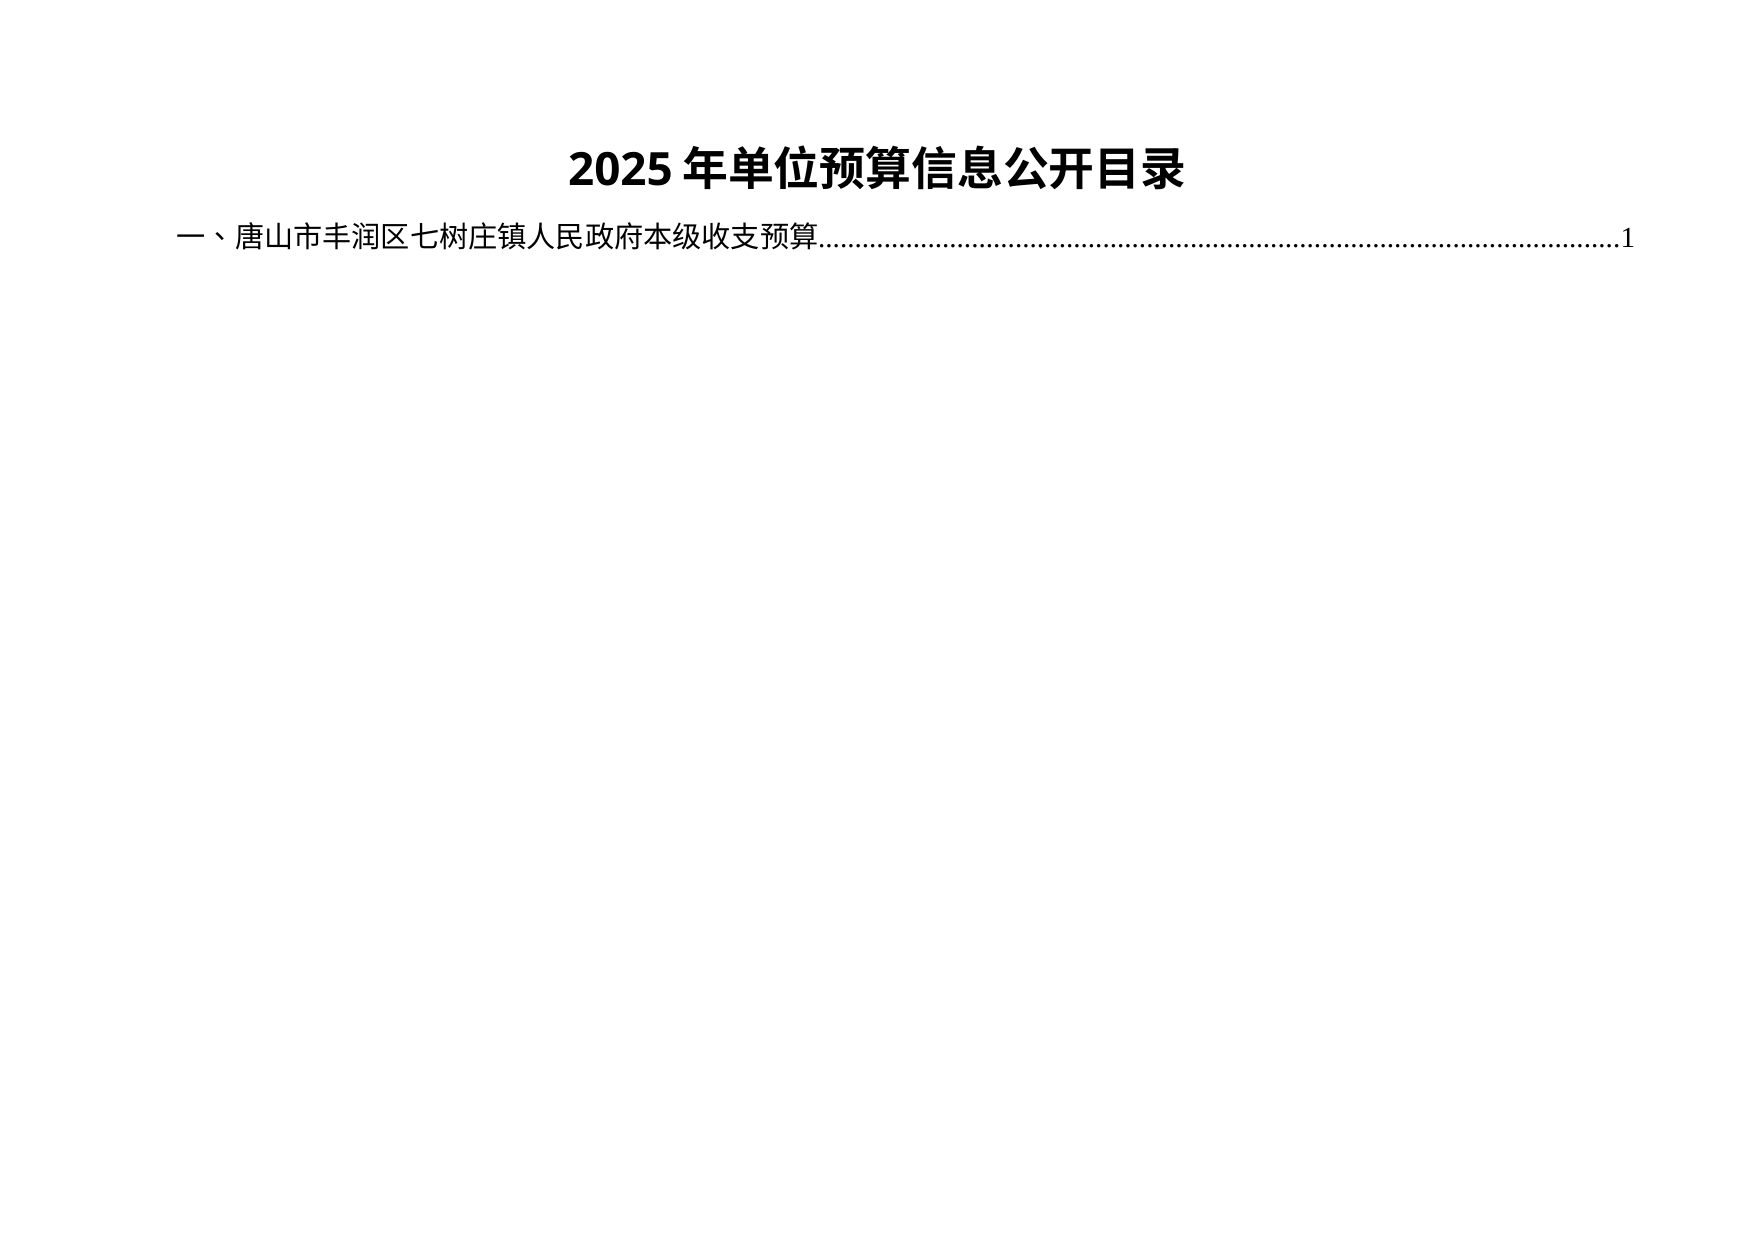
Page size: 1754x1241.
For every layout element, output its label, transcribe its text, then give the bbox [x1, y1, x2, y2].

text 2025年单位预算信息公开目录 [118, 165, 1636, 190]
text 一、唐山市丰润区七树庄镇人民政府本级收支预算 1 [118, 228, 1636, 253]
